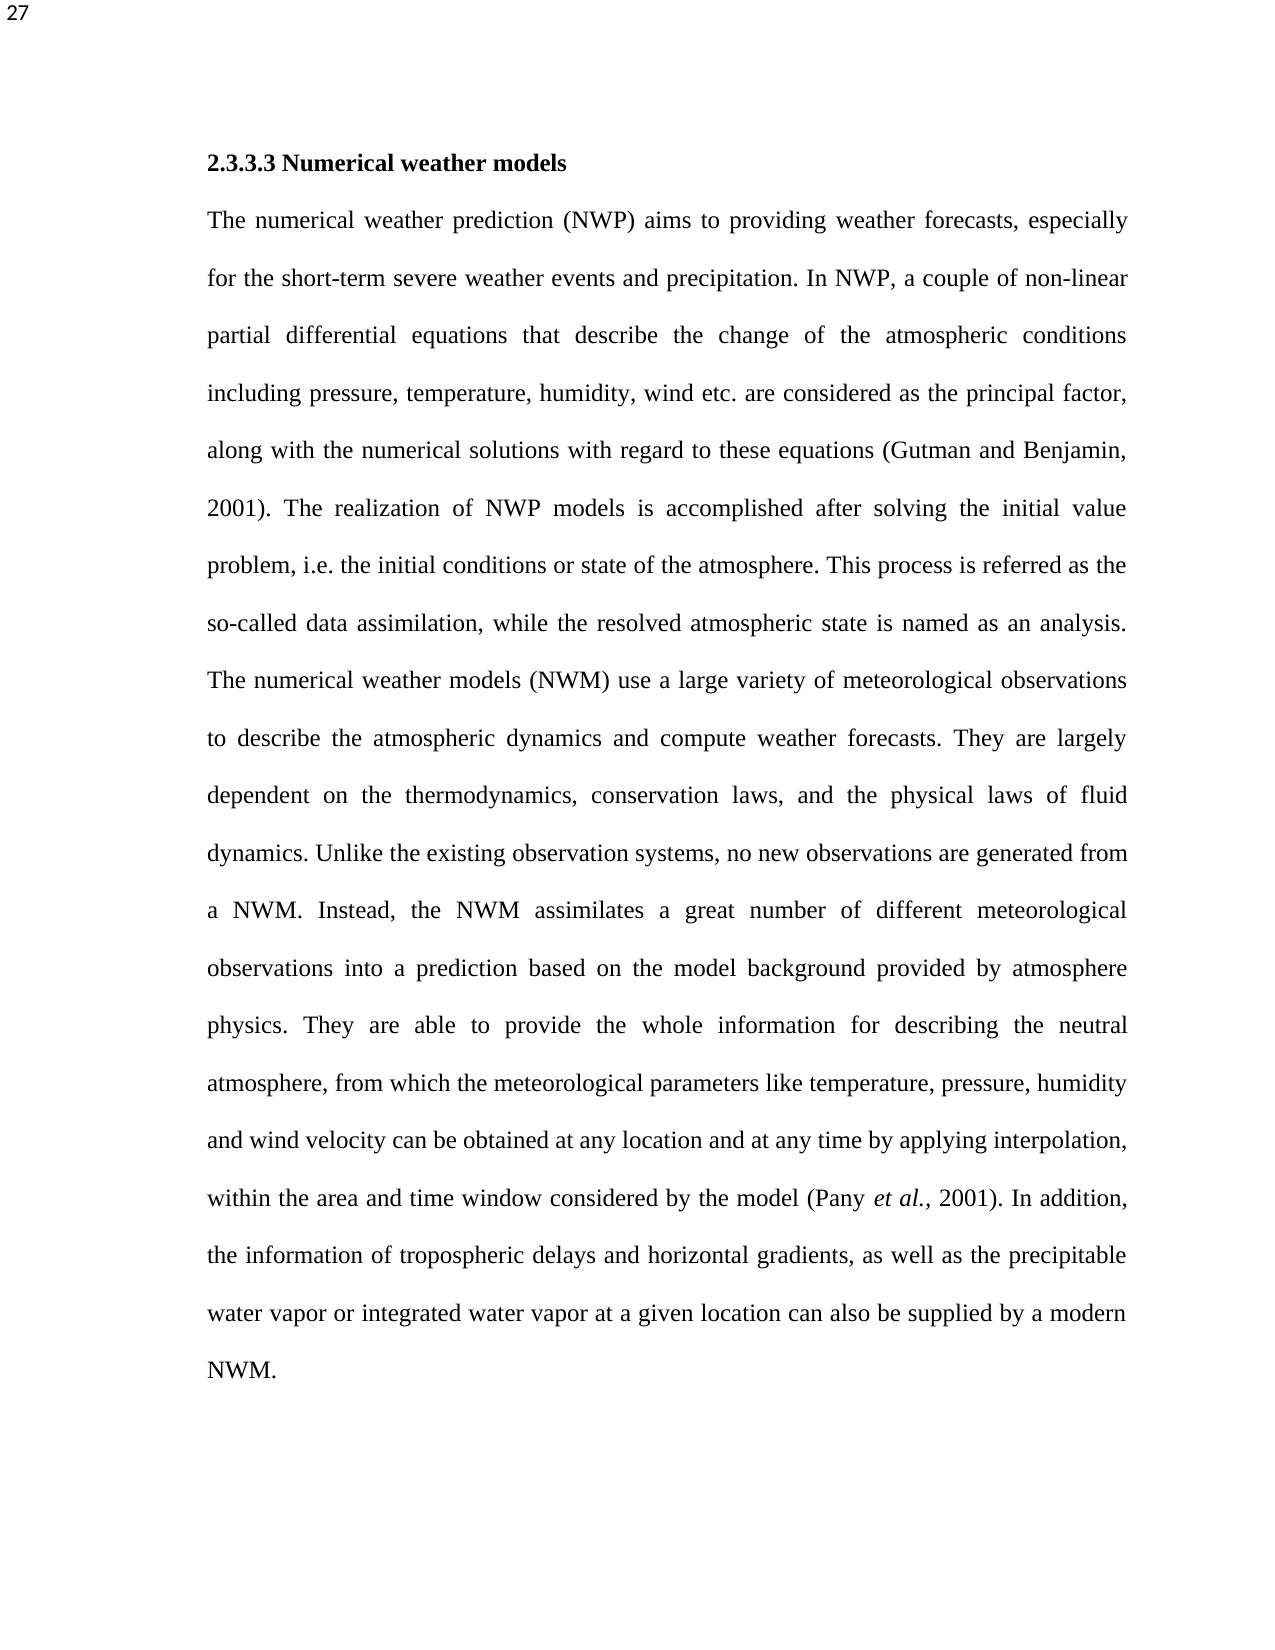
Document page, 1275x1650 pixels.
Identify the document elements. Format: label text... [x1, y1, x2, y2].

text The numerical weather prediction (NWP) aims to providing weather forecasts, especially for the short-term severe weather events and precipitation. In NWP, a couple of non-linear partial differential equations that describe the change of the atmospheric conditions including pressure, temperature, humidity, wind etc. are considered as the principal factor, along with the numerical solutions with regard to these equations (Gutman and Benjamin, 2001). The realization of NWP models is accomplished after solving the initial value problem, i.e. the initial conditions or state of the atmosphere. This process is referred as the so-called data assimilation, while the resolved atmospheric state is named as an analysis. The numerical weather models (NWM) use a large variety of meteorological observations to describe the atmospheric dynamics and compute weather forecasts. They are largely dependent on the thermodynamics, conservation laws, and the physical laws of fluid dynamics. Unlike the existing observation systems, no new observations are generated from a NWM. Instead, the NWM assimilates a great number of different meteorological observations into a prediction based on the model background provided by atmosphere physics. They are able to provide the whole information for describing the neutral atmosphere, from which the meteorological parameters like temperature, pressure, humidity and wind velocity can be obtained at any location and at any time by applying interpolation, within the area and time window considered by the model (Pany et al., 2001). In addition, the information of tropospheric delays and horizontal gradients, as well as the precipitable water vapor or integrated water vapor at a given location can also be supplied by a modern NWM. [207, 205, 1128, 1384]
subtitle Numerical weather models [207, 148, 1192, 176]
